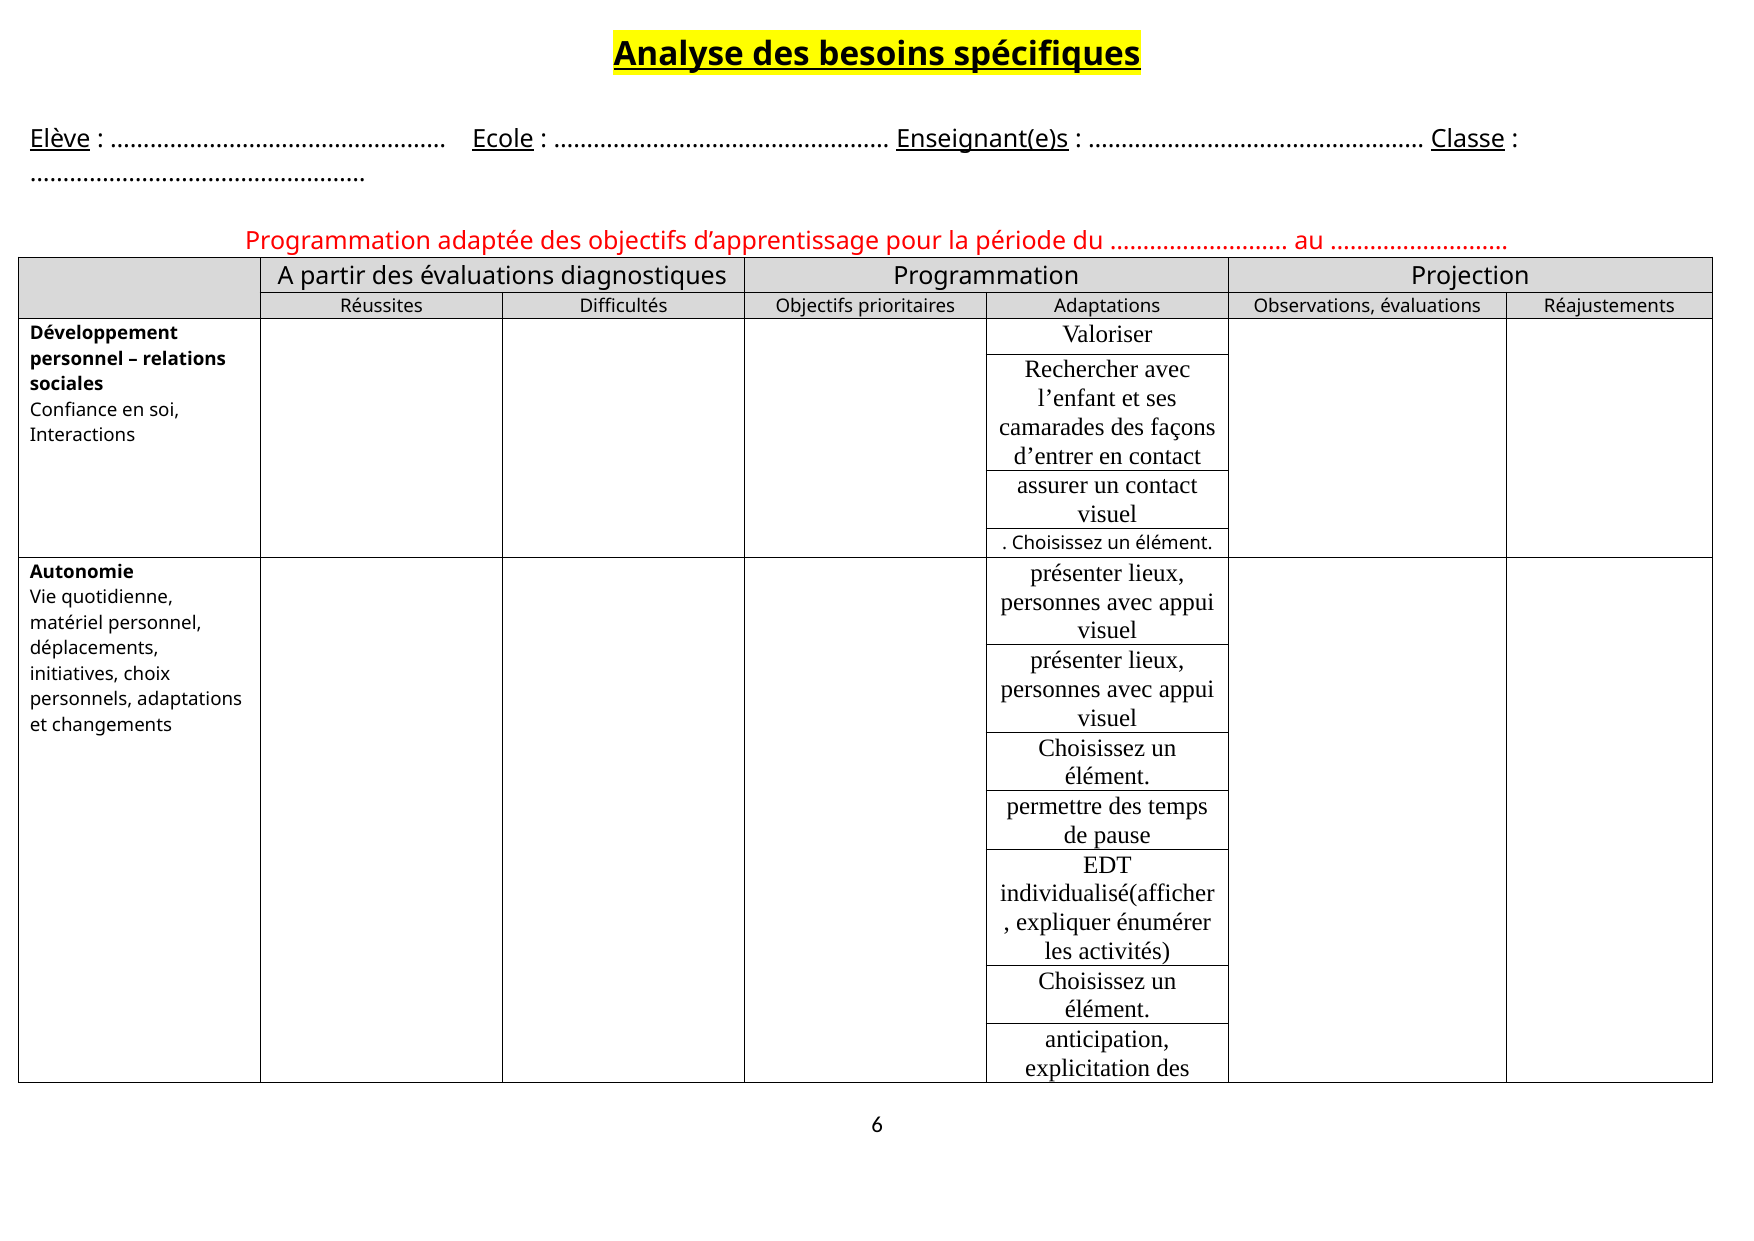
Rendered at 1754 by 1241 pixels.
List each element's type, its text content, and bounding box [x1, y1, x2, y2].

table_cell [987, 645, 1228, 732]
table_cell [987, 1024, 1228, 1082]
table_cell Autonomie Vie quotidienne, matériel personnel, déplacements, initiatives, choix personnels, adaptations et changements [19, 558, 260, 1082]
table_cell [261, 558, 502, 1082]
table_cell [987, 966, 1228, 1023]
table_cell [503, 558, 744, 1082]
table_cell [503, 319, 744, 557]
table_cell Réajustements [1507, 293, 1712, 318]
table_header Projection [1229, 258, 1712, 292]
table_header [19, 258, 260, 318]
table_cell [1229, 558, 1506, 1082]
table_cell Adaptations [987, 293, 1228, 318]
table_cell [987, 850, 1228, 965]
table_cell [987, 791, 1228, 849]
table_cell [987, 471, 1228, 528]
table_cell . [987, 529, 1228, 557]
table_cell Objectifs prioritaires [745, 293, 986, 318]
table_cell Réussites [261, 293, 502, 318]
text Programmation adaptée des objectifs d’apprentissage pour la période du ……………………… au ……………………… [29, 223, 1724, 257]
text Analyse des besoins spécifiques [29, 29, 1724, 75]
table_cell Développement personnel – relations sociales Confiance en soi, Interactions [19, 319, 260, 557]
table_cell [1507, 319, 1712, 557]
table_cell Observations, évaluations [1229, 293, 1506, 318]
table_cell [987, 558, 1228, 644]
table_cell [987, 319, 1228, 353]
table_header Programmation [745, 258, 1228, 292]
text Elève : …………………………………………… Ecole : …………………………………………… Enseignant(e)s : …………………………………………… Classe : …………………………………………… [29, 120, 1724, 188]
table_cell [745, 558, 986, 1082]
table_cell [987, 733, 1228, 790]
table_cell [1507, 558, 1712, 1082]
table_cell Difficultés [503, 293, 744, 318]
table_cell [261, 319, 502, 557]
table_cell [1229, 319, 1506, 557]
table_header A partir des évaluations diagnostiques [261, 258, 744, 292]
table_cell [987, 355, 1228, 469]
table_cell [745, 319, 986, 557]
